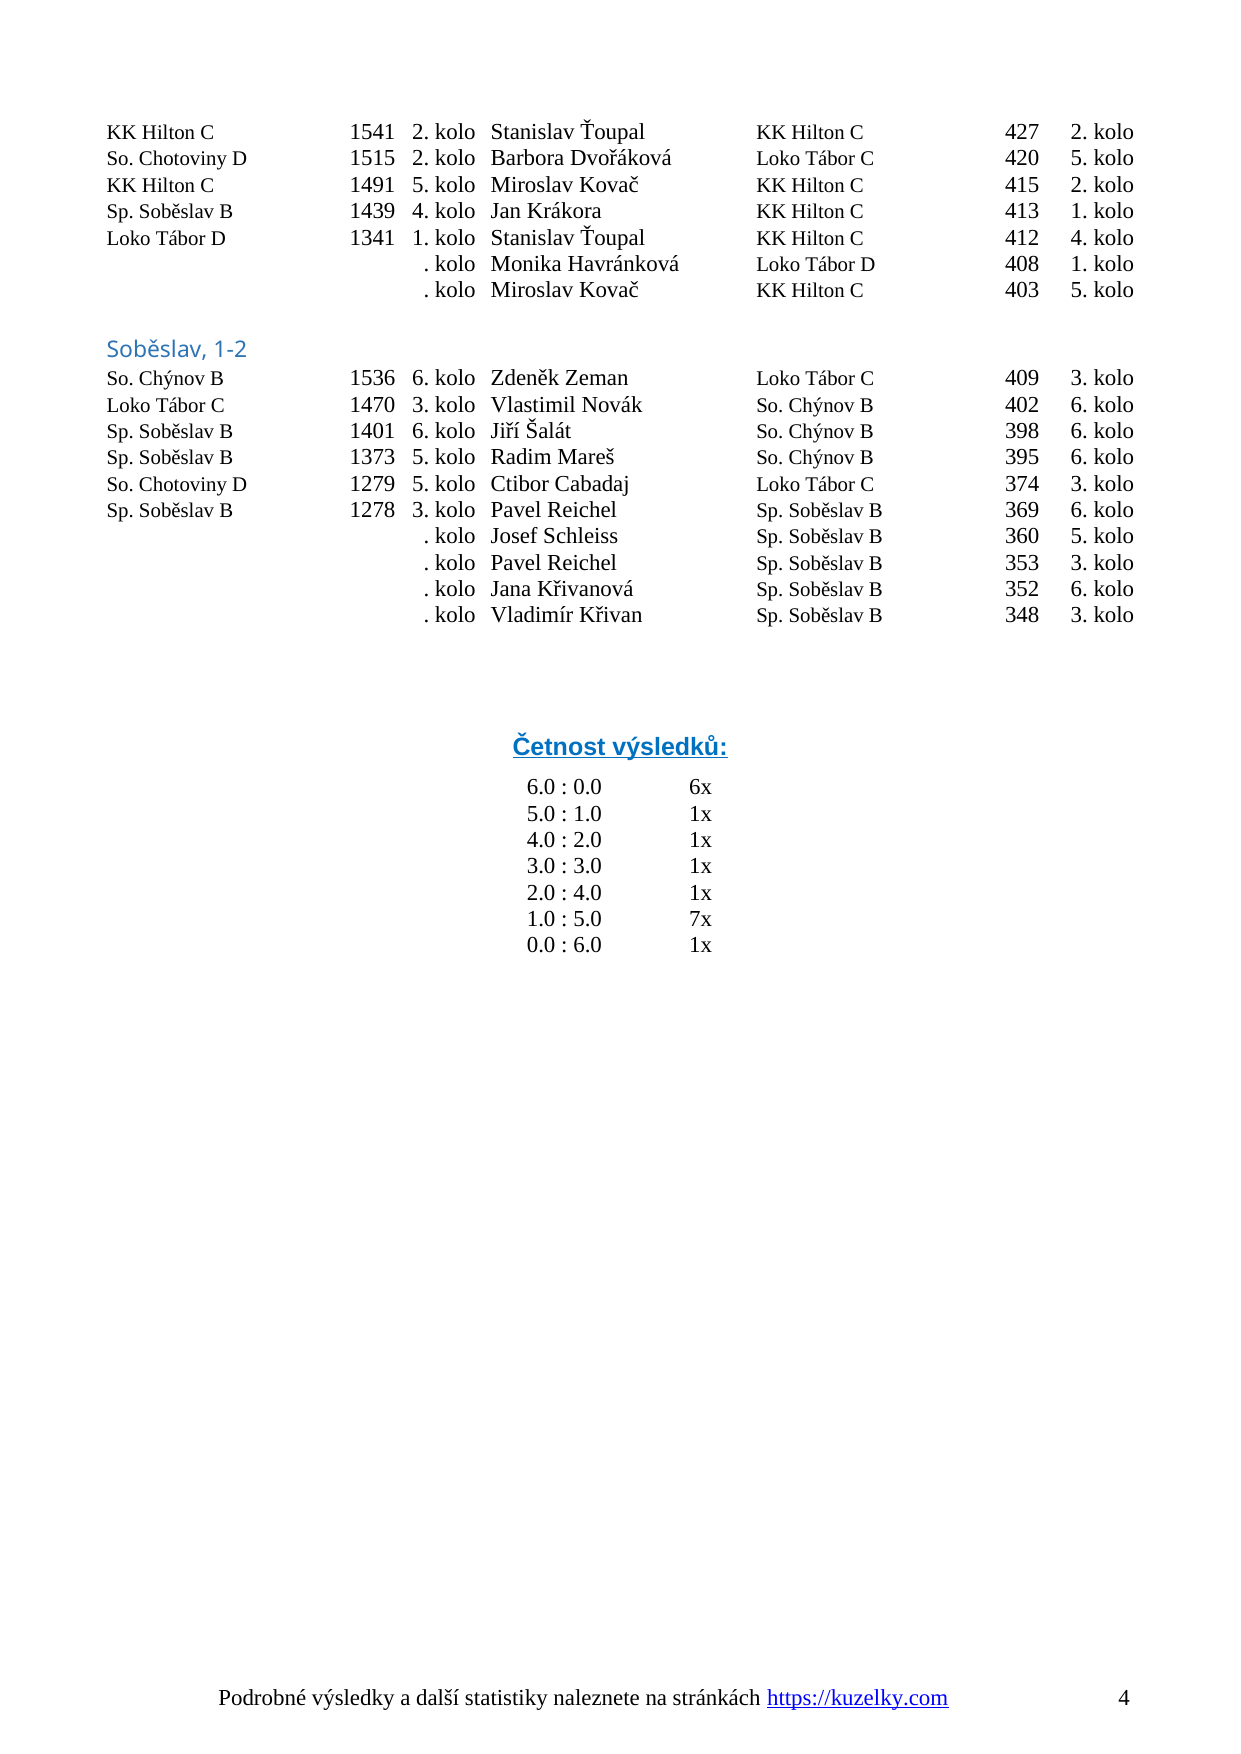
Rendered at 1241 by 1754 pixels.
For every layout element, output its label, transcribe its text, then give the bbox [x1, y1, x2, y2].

text 1.0 : 5.0 7x [106, 905, 1134, 931]
text . kolo Josef Schleiss Sp. Soběslav B 360 5. kolo [106, 522, 1134, 549]
text Loko Tábor C 1470 3. kolo Vlastimil Novák So. Chýnov B 402 6. kolo [106, 391, 1134, 417]
text Četnost výsledků: [94, 732, 1145, 761]
text . kolo Pavel Reichel Sp. Soběslav B 353 3. kolo [106, 549, 1134, 575]
text KK Hilton C 1541 2. kolo Stanislav Ťoupal KK Hilton C 427 2. kolo [106, 118, 1134, 144]
text . kolo Jana Křivanová Sp. Soběslav B 352 6. kolo [106, 575, 1134, 602]
text So. Chotoviny D 1279 5. kolo Ctibor Cabadaj Loko Tábor C 374 3. kolo [106, 470, 1134, 496]
text So. Chotoviny D 1515 2. kolo Barbora Dvořáková Loko Tábor C 420 5. kolo [106, 144, 1134, 171]
subtitle Soběslav, 1-2 [106, 333, 1134, 364]
text 0.0 : 6.0 1x [106, 931, 1134, 958]
text . kolo Vladimír Křivan Sp. Soběslav B 348 3. kolo [106, 602, 1134, 628]
text Loko Tábor D 1341 1. kolo Stanislav Ťoupal KK Hilton C 412 4. kolo [106, 223, 1134, 250]
text . kolo Miroslav Kovač KK Hilton C 403 5. kolo [106, 276, 1134, 303]
text Sp. Soběslav B 1439 4. kolo Jan Krákora KK Hilton C 413 1. kolo [106, 197, 1134, 223]
text Sp. Soběslav B 1373 5. kolo Radim Mareš So. Chýnov B 395 6. kolo [106, 443, 1134, 470]
text 3.0 : 3.0 1x [106, 852, 1134, 879]
text 4.0 : 2.0 1x [106, 826, 1134, 852]
text . kolo Monika Havránková Loko Tábor D 408 1. kolo [106, 250, 1134, 276]
text 5.0 : 1.0 1x [106, 799, 1134, 826]
text 2.0 : 4.0 1x [106, 879, 1134, 905]
text KK Hilton C 1491 5. kolo Miroslav Kovač KK Hilton C 415 2. kolo [106, 171, 1134, 197]
text Sp. Soběslav B 1278 3. kolo Pavel Reichel Sp. Soběslav B 369 6. kolo [106, 496, 1134, 522]
text 6.0 : 0.0 6x [106, 773, 1134, 799]
text Sp. Soběslav B 1401 6. kolo Jiří Šalát So. Chýnov B 398 6. kolo [106, 417, 1134, 443]
text So. Chýnov B 1536 6. kolo Zdeněk Zeman Loko Tábor C 409 3. kolo [106, 364, 1134, 391]
